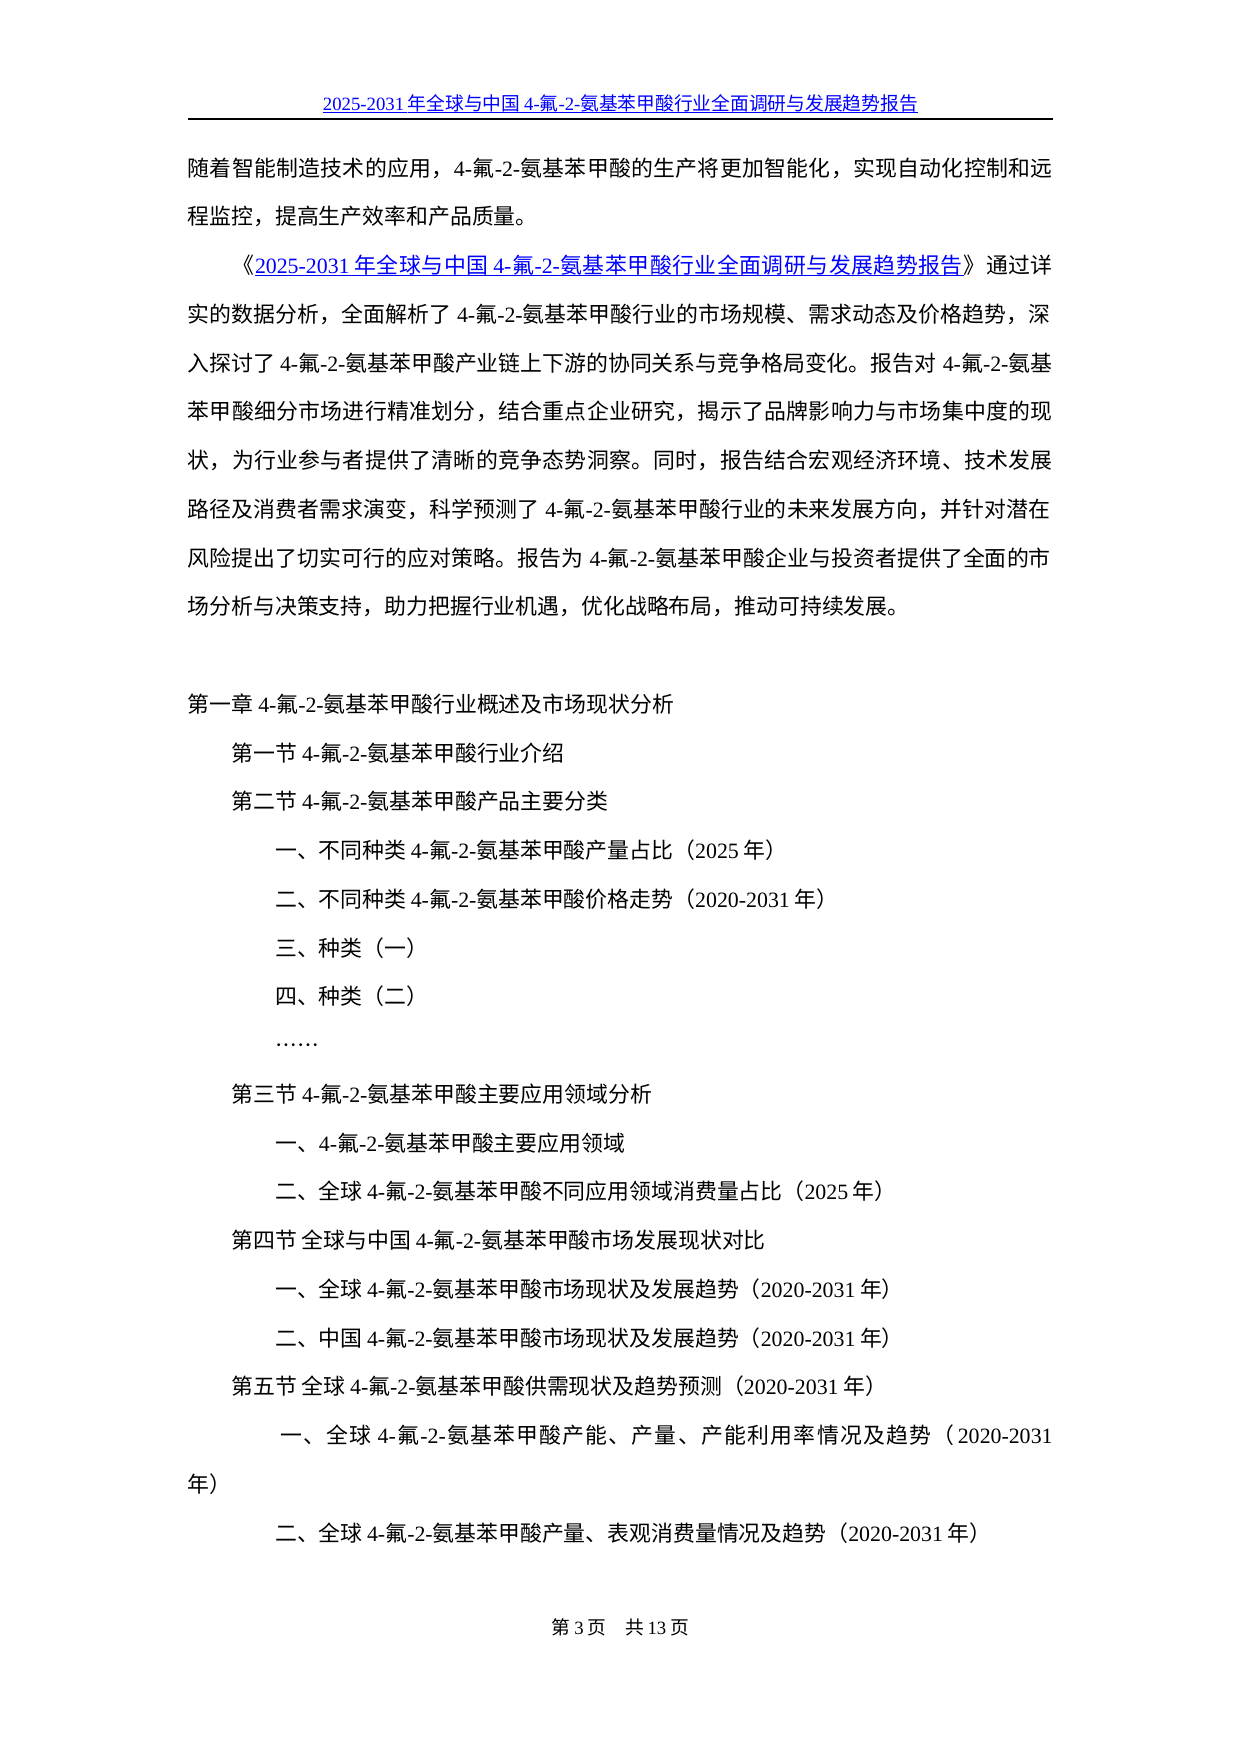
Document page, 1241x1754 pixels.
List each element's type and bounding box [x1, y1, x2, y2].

text [187, 150, 1053, 1548]
